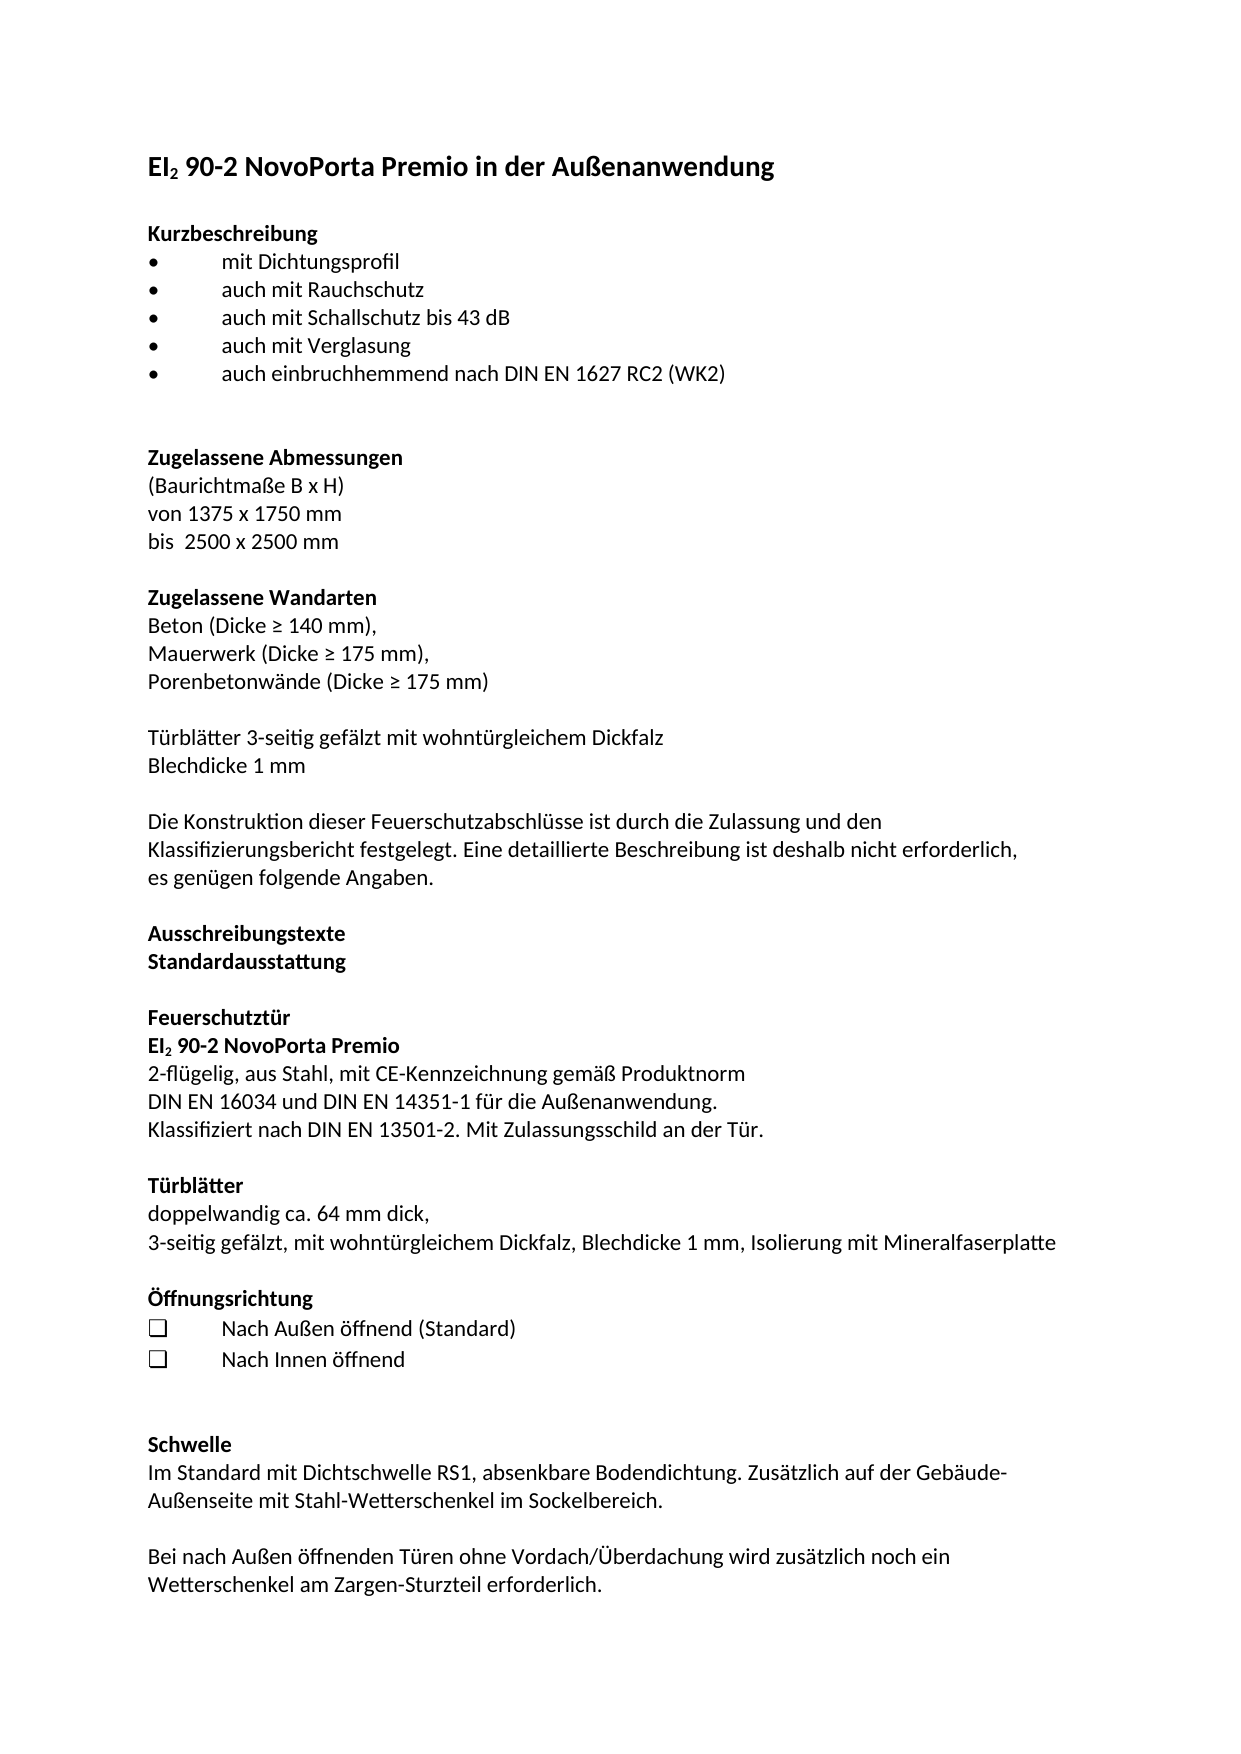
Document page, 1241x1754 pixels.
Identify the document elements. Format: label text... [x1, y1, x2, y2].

text 3-seitig gefälzt, mit wohntürgleichem Dickfalz, Blechdicke 1 mm, Isolierung mit Mineralfaserplatte [148, 1228, 1093, 1256]
text ❏ Nach Innen öffnend [148, 1343, 1093, 1374]
text Die Konstruktion dieser Feuerschutzabschlüsse ist durch die Zulassung und den Klassifizierungsbericht festgelegt. Eine detaillierte Beschreibung ist deshalb nicht erforderlich, [148, 807, 1093, 863]
text • mit Dichtungsprofil [148, 247, 1093, 275]
text ❏ Nach Außen öffnend (Standard) [148, 1312, 1093, 1343]
text Schwelle [148, 1430, 1093, 1458]
text (Baurichtmaße B x H) [148, 471, 1093, 499]
text • auch mit Verglasung [148, 331, 1093, 359]
text • auch mit Schallschutz bis 43 dB [148, 303, 1093, 331]
text EI2 90-2 NovoPorta Premio [148, 1031, 1093, 1059]
text Standardausstattung [148, 947, 1093, 975]
text Zugelassene Wandarten [148, 583, 1093, 611]
text Porenbetonwände (Dicke ≥ 175 mm) [148, 667, 1093, 695]
text Bei nach Außen öffnenden Türen ohne Vordach/Überdachung wird zusätzlich noch ein Wetterschenkel am Zargen-Sturzteil erforderlich. [148, 1542, 1093, 1598]
text Ausschreibungstexte [148, 919, 1093, 947]
text Blechdicke 1 mm [148, 751, 1093, 779]
text Türblätter [148, 1172, 1093, 1199]
text Klassifiziert nach DIN EN 13501-2. Mit Zulassungsschild an der Tür. [148, 1116, 1093, 1143]
text • auch mit Rauchschutz [148, 275, 1093, 303]
text DIN EN 16034 und DIN EN 14351-1 für die Außenanwendung. [148, 1087, 1093, 1116]
text Mauerwerk (Dicke ≥ 175 mm), [148, 639, 1093, 667]
text Öffnungsrichtung [148, 1284, 1093, 1312]
text EI2 90-2 NovoPorta Premio in der Außenanwendung [148, 148, 1093, 183]
text 2-flügelig, aus Stahl, mit CE-Kennzeichnung gemäß Produktnorm [148, 1059, 1093, 1087]
text doppelwandig ca. 64 mm dick, [148, 1199, 1093, 1228]
text Feuerschutztür [148, 1003, 1093, 1031]
text • auch einbruchhemmend nach DIN EN 1627 RC2 (WK2) [148, 359, 1093, 387]
text Zugelassene Abmessungen [148, 443, 1093, 471]
text Kurzbeschreibung [148, 219, 1093, 247]
text es genügen folgende Angaben. [148, 863, 1093, 891]
text Beton (Dicke ≥ 140 mm), [148, 611, 1093, 639]
text Türblätter 3-seitig gefälzt mit wohntürgleichem Dickfalz [148, 723, 1093, 751]
text bis 2500 x 2500 mm [148, 527, 1093, 555]
text Im Standard mit Dichtschwelle RS1, absenkbare Bodendichtung. Zusätzlich auf der Gebäude-Außenseite mit Stahl-Wetterschenkel im Sockelbereich. [148, 1458, 1093, 1514]
text von 1375 x 1750 mm [148, 499, 1093, 527]
